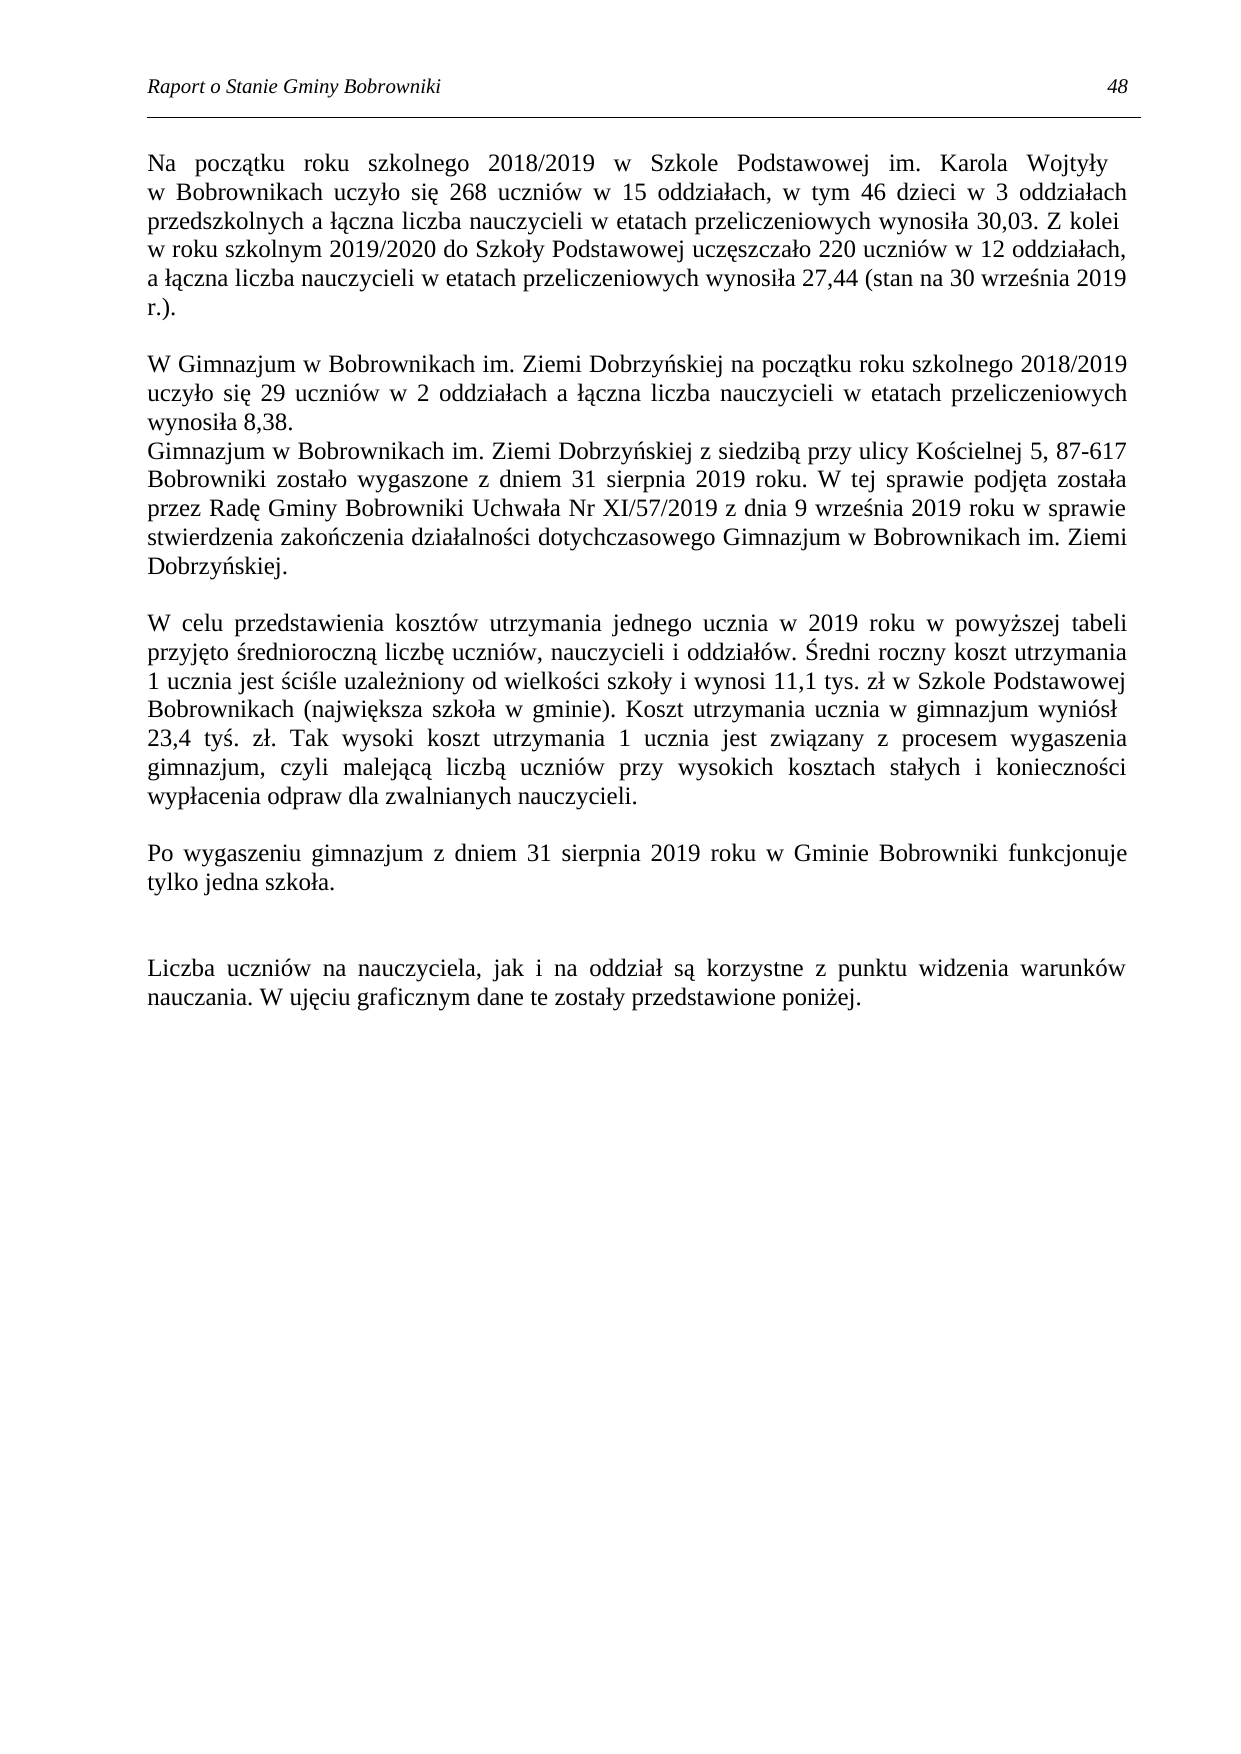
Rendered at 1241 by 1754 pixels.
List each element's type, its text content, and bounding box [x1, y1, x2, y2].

text W celu przedstawienia kosztów utrzymania jednego ucznia w 2019 roku w powyższej tabeli przyjęto średnioroczną liczbę uczniów, nauczycieli i oddziałów. Średni roczny koszt utrzymania 1 ucznia jest ściśle uzależniony od wielkości szkoły i wynosi 11,1 tys. zł w Szkole Podstawowej Bobrownikach (największa szkoła w gminie). Koszt utrzymania ucznia w gimnazjum wyniósł 23,4 tyś. zł. Tak wysoki koszt utrzymania 1 ucznia jest związany z procesem wygaszenia gimnazjum, czyli malejącą liczbą uczniów przy wysokich kosztach stałych i konieczności wypłacenia odpraw dla zwalnianych nauczycieli. [147, 608, 1128, 809]
text W Gimnazjum w Bobrownikach im. Ziemi Dobrzyńskiej na początku roku szkolnego 2018/2019 uczyło się 29 uczniów w 2 oddziałach a łączna liczba nauczycieli w etatach przeliczeniowych wynosiła 8,38. [147, 349, 1128, 436]
text Po wygaszeniu gimnazjum z dniem 31 sierpnia 2019 roku w Gminie Bobrowniki funkcjonuje tylko jedna szkoła. [147, 838, 1128, 896]
text Na początku roku szkolnego 2018/2019 w Szkole Podstawowej im. Karola Wojtyły w Bobrownikach uczyło się 268 uczniów w 15 oddziałach, w tym 46 dzieci w 3 oddziałach przedszkolnych a łączna liczba nauczycieli w etatach przeliczeniowych wynosiła 30,03. Z kolei w roku szkolnym 2019/2020 do Szkoły Podstawowej uczęszczało 220 uczniów w 12 oddziałach, a łączna liczba nauczycieli w etatach przeliczeniowych wynosiła 27,44 (stan na 30 września 2019 r.). [147, 148, 1128, 321]
text Gimnazjum w Bobrownikach im. Ziemi Dobrzyńskiej z siedzibą przy ulicy Kościelnej 5, 87-617 Bobrowniki zostało wygaszone z dniem 31 sierpnia 2019 roku. W tej sprawie podjęta została przez Radę Gminy Bobrowniki Uchwała Nr XI/57/2019 z dnia 9 września 2019 roku w sprawie stwierdzenia zakończenia działalności dotychczasowego Gimnazjum w Bobrownikach im. Ziemi Dobrzyńskiej. [147, 436, 1128, 579]
text Liczba uczniów na nauczyciela, jak i na oddział są korzystne z punktu widzenia warunków nauczania. W ujęciu graficznym dane te zostały przedstawione poniżej. [147, 953, 1128, 1011]
